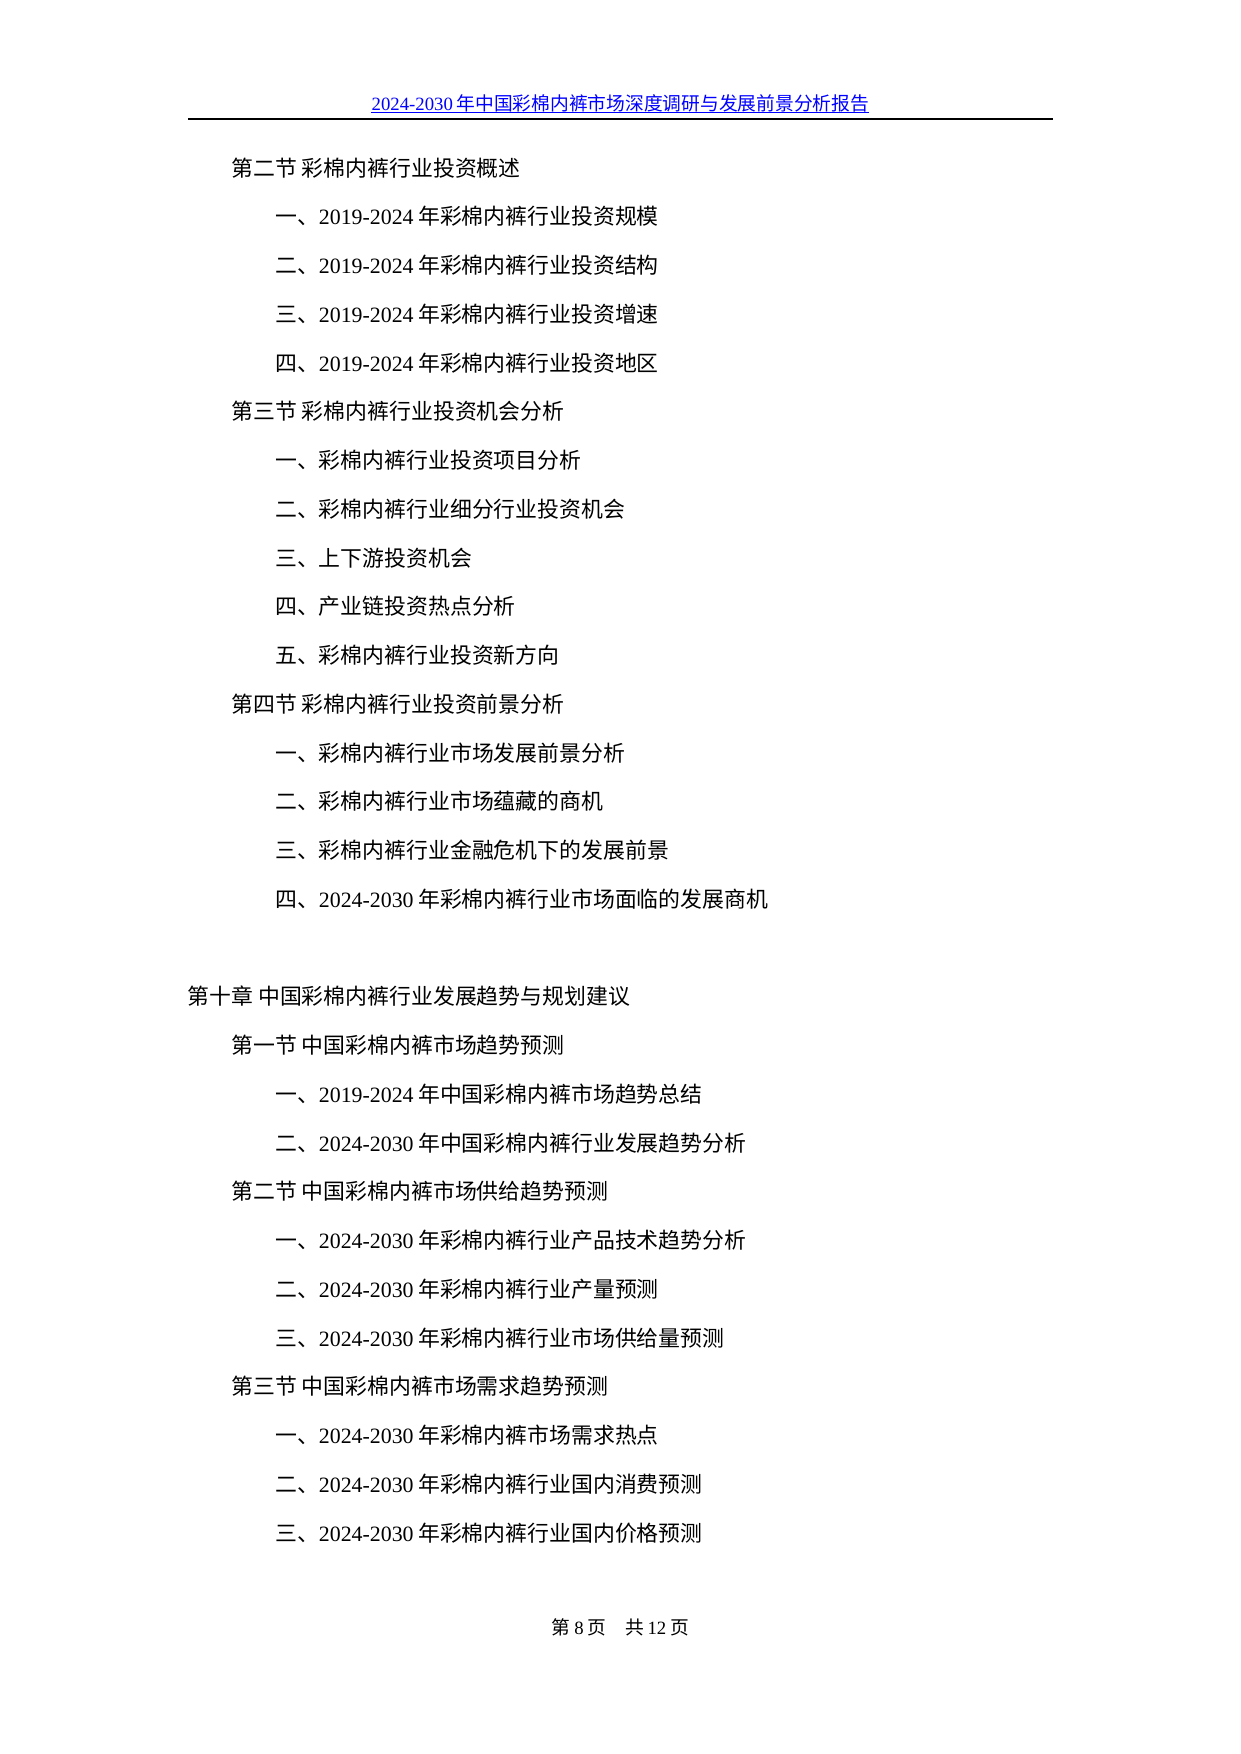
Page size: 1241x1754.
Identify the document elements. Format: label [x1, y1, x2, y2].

text [187, 150, 1053, 1548]
